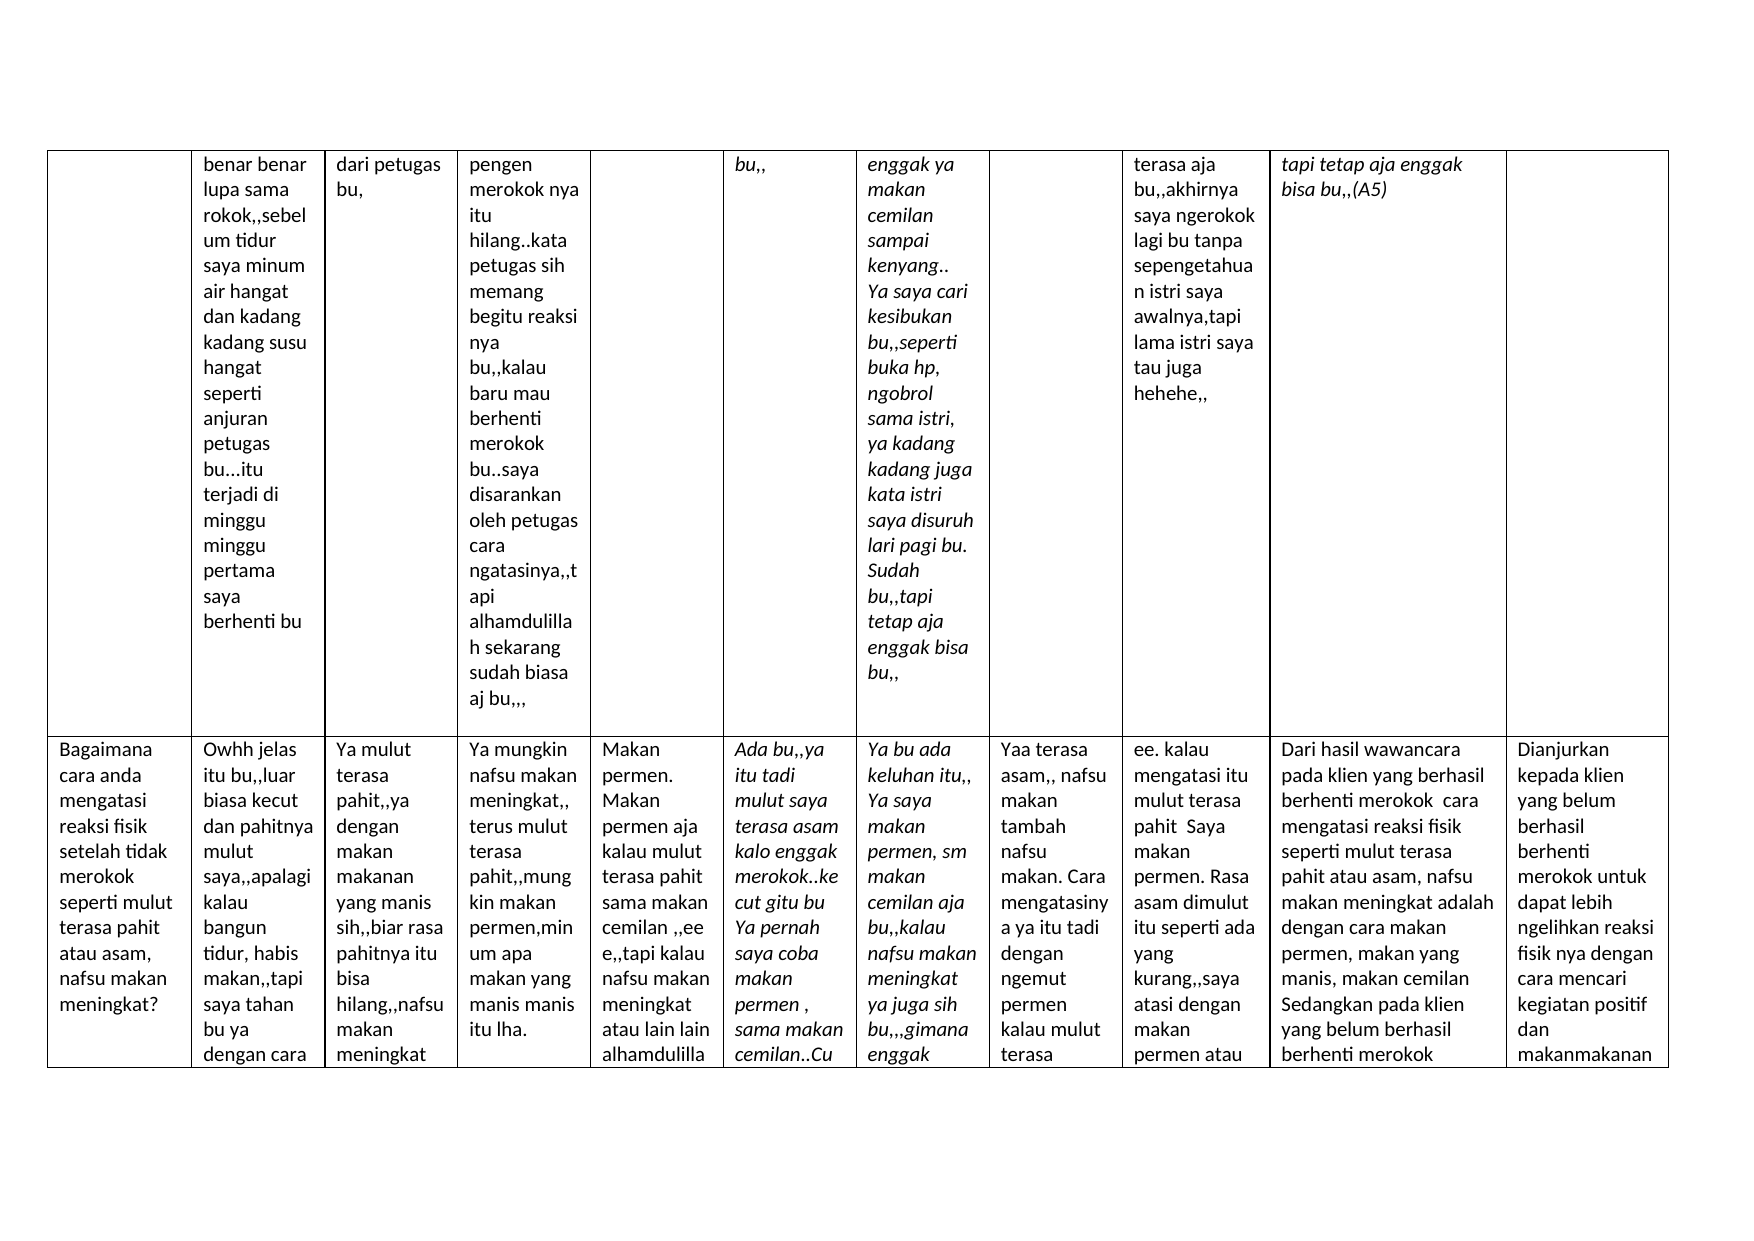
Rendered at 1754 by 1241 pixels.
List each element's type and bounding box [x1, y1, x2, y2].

table_cell [1123, 737, 1269, 1067]
table_cell [724, 737, 856, 1067]
table_cell [1123, 151, 1269, 736]
table_cell [192, 737, 324, 1067]
table_cell [1271, 737, 1506, 1067]
table_cell [990, 151, 1122, 736]
table_cell [326, 737, 457, 1067]
table_cell [1507, 151, 1668, 736]
table_cell [458, 151, 590, 736]
table_cell [1271, 151, 1506, 736]
table_cell [857, 151, 989, 736]
table_cell [326, 151, 457, 736]
table_cell [458, 737, 590, 1067]
table_cell [591, 151, 723, 736]
table_cell [990, 737, 1122, 1067]
table_cell [591, 737, 723, 1067]
table_cell [48, 737, 191, 1067]
table_cell [857, 737, 989, 1067]
table_cell [1507, 737, 1668, 1067]
table_cell [48, 151, 191, 736]
table_cell [192, 151, 324, 736]
table_cell [724, 151, 856, 736]
